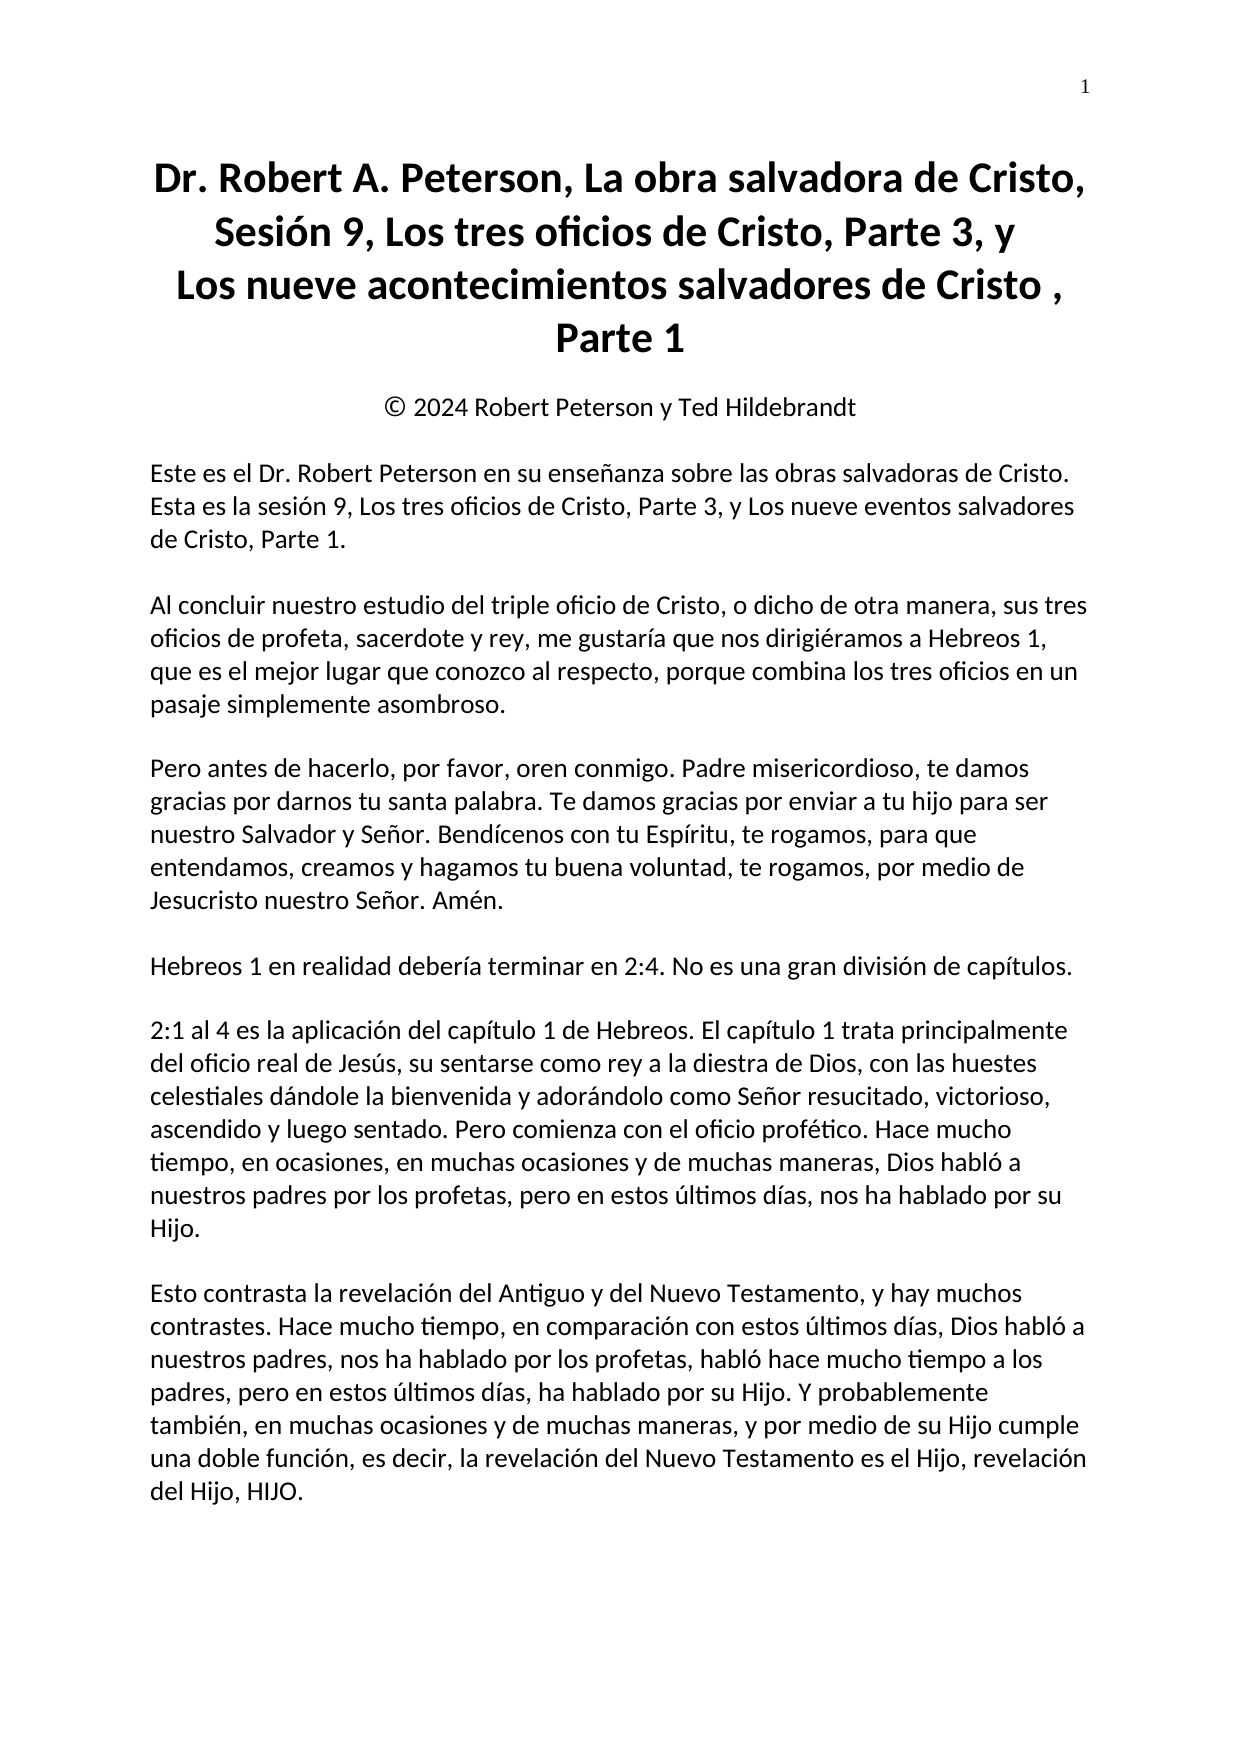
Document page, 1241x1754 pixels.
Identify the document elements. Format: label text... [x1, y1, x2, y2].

text Pero antes de hacerlo, por favor, oren conmigo. Padre misericordioso, te damos gracias por darnos tu santa palabra. Te damos gracias por enviar a tu hijo para ser nuestro Salvador y Señor. Bendícenos con tu Espíritu, te rogamos, para que entendamos, creamos y hagamos tu buena voluntad, te rogamos, por medio de Jesucristo nuestro Señor. Amén. Hebreos 1 en realidad debería terminar en 2:4. No es una gran división de capítulos. [150, 751, 1090, 982]
text Dr. Robert A. Peterson, La obra salvadora de Cristo, Sesión 9, Los tres oficios de Cristo, Parte 3, y Los nueve acontecimientos salvadores de Cristo , Parte 1 [150, 150, 1090, 388]
text © 2024 Robert Peterson y Ted Hildebrandt [150, 388, 1090, 425]
text Esto contrasta la revelación del Antiguo y del Nuevo Testamento, y hay muchos contrastes. Hace mucho tiempo, en comparación con estos últimos días, Dios habló a nuestros padres, nos ha hablado por los profetas, habló hace mucho tiempo a los padres, pero en estos últimos días, ha hablado por su Hijo. Y probablemente también, en muchas ocasiones y de muchas maneras, y por medio de su Hijo cumple una doble función, es decir, la revelación del Nuevo Testamento es el Hijo, revelación del Hijo, HIJO. [150, 1276, 1090, 1507]
text Este es el Dr. Robert Peterson en su enseñanza sobre las obras salvadoras de Cristo. Esta es la sesión 9, Los tres oficios de Cristo, Parte 3, y Los nueve eventos salvadores de Cristo, Parte 1. Al concluir nuestro estudio del triple oficio de Cristo, o dicho de otra manera, sus tres oficios de profeta, sacerdote y rey, me gustaría que nos dirigiéramos a Hebreos 1, que es el mejor lugar que conozco al respecto, porque combina los tres oficios en un pasaje simplemente asombroso. [150, 456, 1090, 720]
text 2:1 al 4 es la aplicación del capítulo 1 de Hebreos. El capítulo 1 trata principalmente del oficio real de Jesús, su sentarse como rey a la diestra de Dios, con las huestes celestiales dándole la bienvenida y adorándolo como Señor resucitado, victorioso, ascendido y luego sentado. Pero comienza con el oficio profético. Hace mucho tiempo, en ocasiones, en muchas ocasiones y de muchas maneras, Dios habló a nuestros padres por los profetas, pero en estos últimos días, nos ha hablado por su Hijo. [150, 1013, 1090, 1244]
